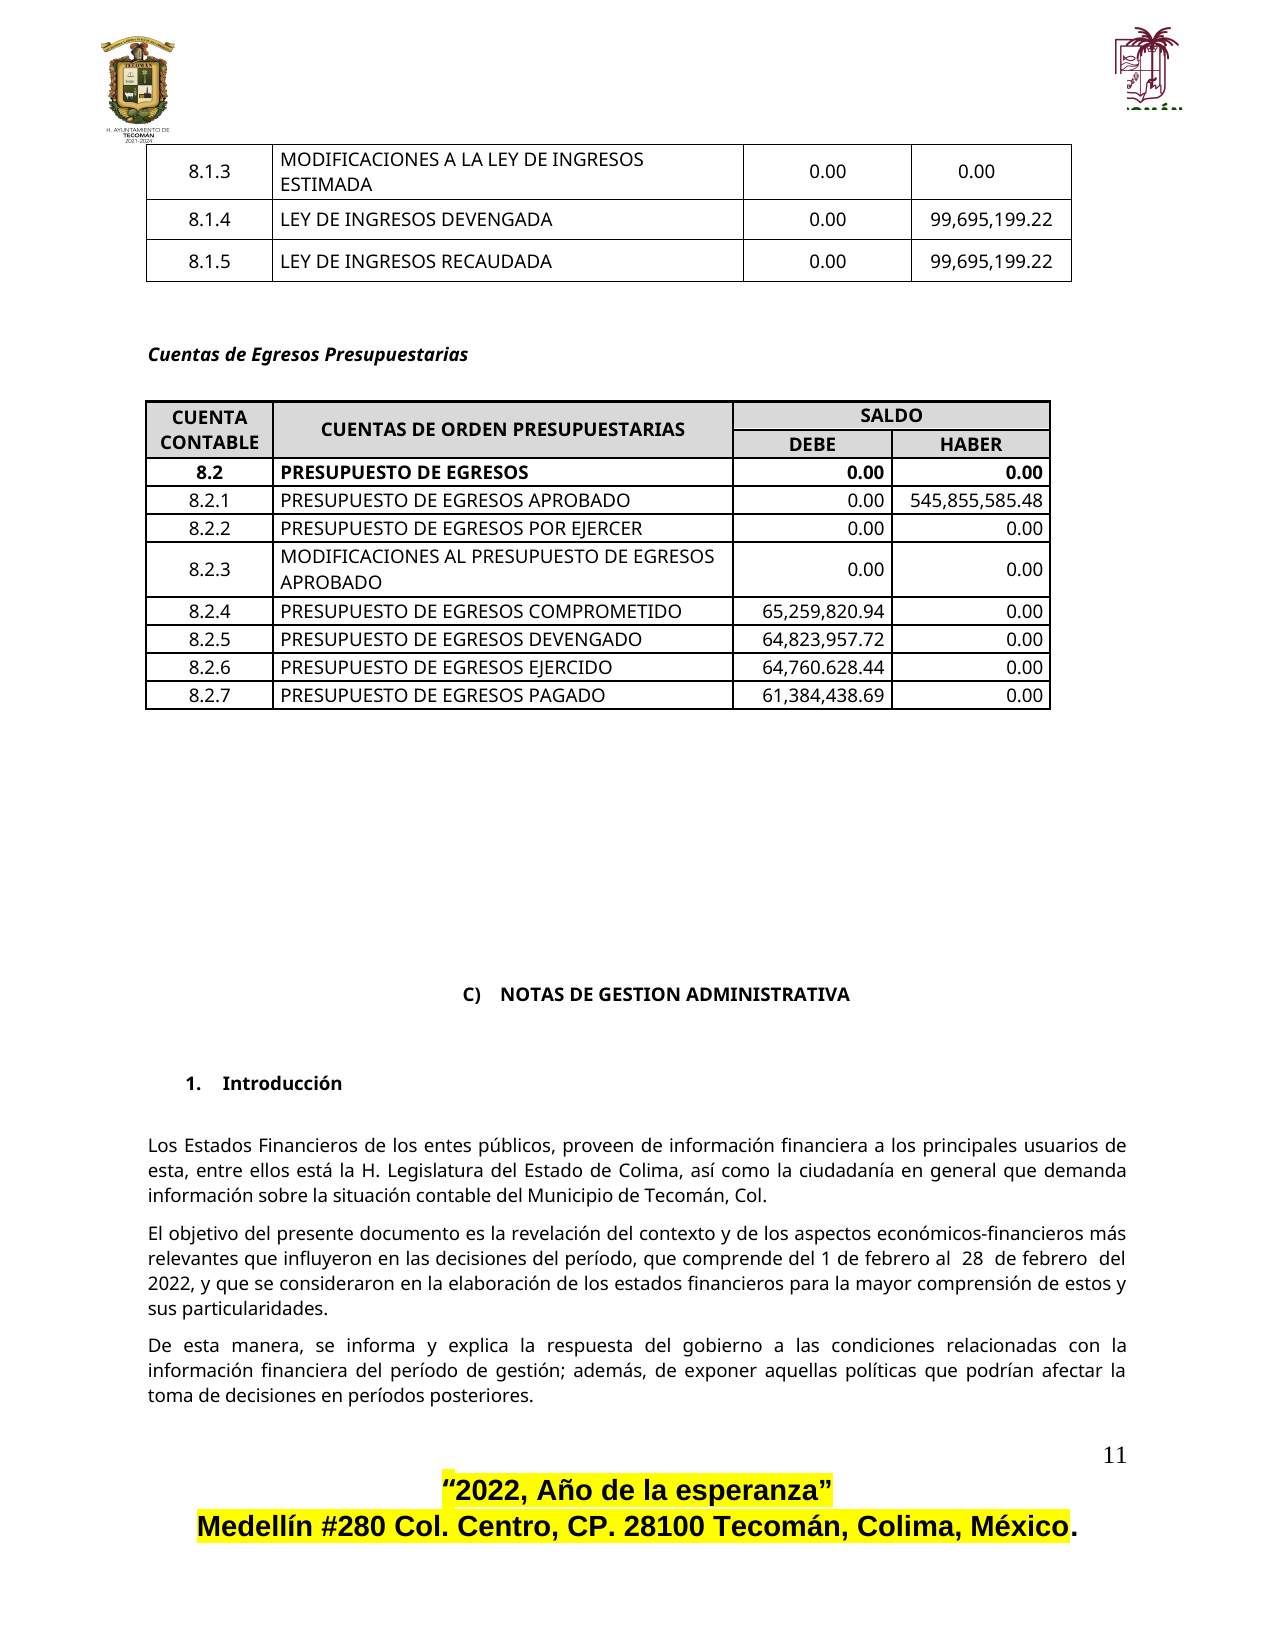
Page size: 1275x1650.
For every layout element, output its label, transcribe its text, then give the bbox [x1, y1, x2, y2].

table_cell 0.00 [893, 654, 1049, 680]
table_cell 0.00 [893, 626, 1049, 652]
picture [100, 36, 175, 144]
table_cell 0.00 [893, 543, 1049, 596]
table_cell 0.00 [744, 240, 911, 281]
table_cell PRESUPUESTO DE EGRESOS PAGADO [274, 682, 732, 708]
table_cell 64,760.628.44 [734, 654, 891, 680]
table_cell HABER [893, 431, 1049, 457]
table_cell 61,384,438.69 [734, 682, 891, 708]
table_cell 8.2.2 [147, 515, 272, 541]
list Introducción [185, 1070, 1127, 1095]
table_cell 545,855,585.48 [893, 487, 1049, 513]
table_cell 0.00 [734, 487, 891, 513]
text Cuentas de Egresos Presupuestarias [148, 341, 1127, 367]
table_cell LEY DE INGRESOS RECAUDADA [273, 240, 743, 281]
table_cell 0.00 [734, 515, 891, 541]
table_cell 8.2.4 [147, 598, 272, 624]
table_cell PRESUPUESTO DE EGRESOS APROBADO [274, 487, 732, 513]
table_cell LEY DE INGRESOS DEVENGADA [273, 200, 743, 239]
table_cell 99,695,199.22 [912, 240, 1071, 281]
table_cell 0.00 [893, 598, 1049, 624]
table_cell 0.00 [893, 515, 1049, 541]
text De esta manera, se informa y explica la respuesta del gobierno a las condiciones relacionadas con la información financiera del período de gestión; además, de exponer aquellas políticas que podrían afectar la toma de decisiones en períodos posteriores. [148, 1333, 1127, 1408]
table_cell 0.00 [893, 682, 1049, 708]
table_cell 0.00 [734, 459, 891, 485]
table_cell DEBE [734, 431, 891, 457]
table_header CUENTAS DE ORDEN PRESUPUESTARIAS [274, 403, 732, 457]
table_cell 8.2.7 [147, 682, 272, 708]
table_cell PRESUPUESTO DE EGRESOS EJERCIDO [274, 654, 732, 680]
table_cell 65,259,820.94 [734, 598, 891, 624]
picture [1098, 26, 1183, 110]
table_cell 99,695,199.22 [912, 200, 1071, 239]
table_cell 8.1.4 [147, 200, 272, 239]
table_cell 0.00 [912, 145, 1071, 198]
table_cell 8.2.6 [147, 654, 272, 680]
text El objetivo del presente documento es la revelación del contexto y de los aspectos económicos-financieros más relevantes que influyeron en las decisiones del período, que comprende del 1 de febrero al 28 de febrero del 2022, y que se consideraron en la elaboración de los estados financieros para la mayor comprensión de estos y sus particularidades. [148, 1220, 1127, 1320]
table_cell PRESUPUESTO DE EGRESOS COMPROMETIDO [274, 598, 732, 624]
table_cell MODIFICACIONES A LA LEY DE INGRESOS ESTIMADA [273, 145, 743, 198]
table_cell 8.2.1 [147, 487, 272, 513]
table_header CUENTA CONTABLE [147, 403, 272, 457]
table_cell 8.2.5 [147, 626, 272, 652]
list NOTAS DE GESTION ADMINISTRATIVA [185, 981, 1127, 1007]
table_cell PRESUPUESTO DE EGRESOS POR EJERCER [274, 515, 732, 541]
table_header SALDO [734, 403, 1049, 428]
table_cell 0.00 [744, 200, 911, 239]
table_cell 0.00 [893, 459, 1049, 485]
table_cell 0.00 [734, 543, 891, 596]
table_cell PRESUPUESTO DE EGRESOS DEVENGADO [274, 626, 732, 652]
table_cell 64,823,957.72 [734, 626, 891, 652]
table_cell 8.2 [147, 459, 272, 485]
text Los Estados Financieros de los entes públicos, proveen de información financiera a los principales usuarios de esta, entre ellos está la H. Legislatura del Estado de Colima, así como la ciudadanía en general que demanda información sobre la situación contable del Municipio de Tecomán, Col. [148, 1133, 1127, 1208]
table_cell 8.2.3 [147, 543, 272, 596]
table_cell PRESUPUESTO DE EGRESOS [274, 459, 732, 485]
table_cell 8.1.3 [147, 145, 272, 198]
table_cell 8.1.5 [147, 240, 272, 281]
table_cell 0.00 [744, 145, 911, 198]
table_cell MODIFICACIONES AL PRESUPUESTO DE EGRESOS APROBADO [274, 543, 732, 596]
